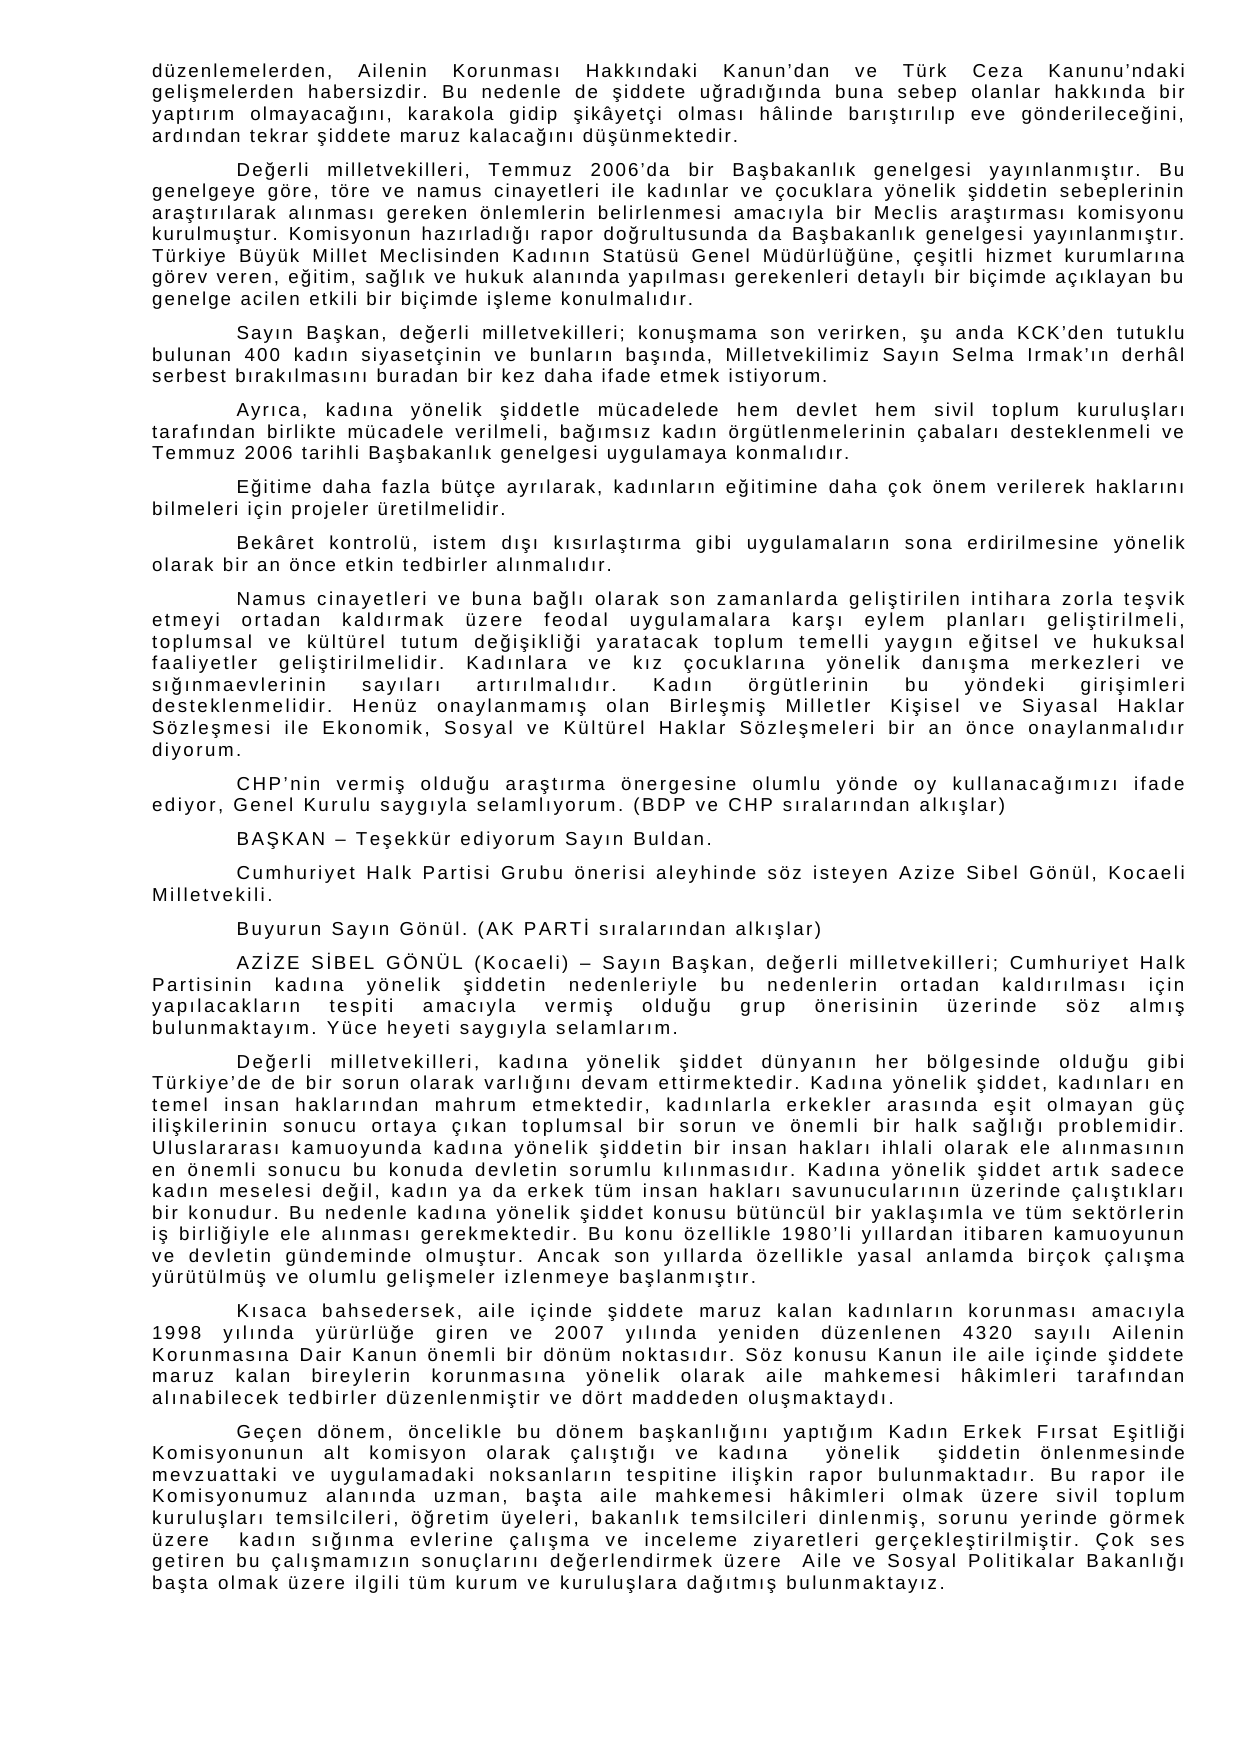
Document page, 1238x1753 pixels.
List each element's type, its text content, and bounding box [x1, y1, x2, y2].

text Bekâret kontrolü, istem dışı kısırlaştırma gibi uygulamaların sona erdirilmesine yönelik olarak bir an önce etkin tedbirler alınmalıdır. [152, 532, 1186, 575]
text Buyurun Sayın Gönül. (AK PARTİ sıralarından alkışlar) [152, 918, 1186, 939]
text Değerli milletvekilleri, kadına yönelik şiddet dünyanın her bölgesinde olduğu gibi Türkiye’de de bir sorun olarak varlığını devam ettirmektedir. Kadına yönelik şiddet, kadınları en temel insan haklarından mahrum etmektedir, kadınlarla erkekler arasında eşit olmayan güç ilişkilerinin sonucu ortaya çıkan toplumsal bir sorun ve önemli bir halk sağlığı problemidir. Uluslararası kamuoyunda kadına yönelik şiddetin bir insan hakları ihlali olarak ele alınmasının en önemli sonucu bu konuda devletin sorumlu kılınmasıdır. Kadına yönelik şiddet artık sadece kadın meselesi değil, kadın ya da erkek tüm insan hakları savunucularının üzerinde çalıştıkları bir konudur. Bu nedenle kadına yönelik şiddet konusu bütüncül bir yaklaşımla ve tüm sektörlerin iş birliğiyle ele alınması gerekmektedir. Bu konu özellikle 1980’li yıllardan itibaren kamuoyunun ve devletin gündeminde olmuştur. Ancak son yıllarda özellikle yasal anlamda birçok çalışma yürütülmüş ve olumlu gelişmeler izlenmeye başlanmıştır. [152, 1051, 1186, 1288]
text Ayrıca, kadına yönelik şiddetle mücadelede hem devlet hem sivil toplum kuruluşları tarafından birlikte mücadele verilmeli, bağımsız kadın örgütlenmelerinin çabaları desteklenmeli ve Temmuz 2006 tarihli Başbakanlık genelgesi uygulamaya konmalıdır. [152, 399, 1186, 464]
text Sayın Başkan, değerli milletvekilleri; konuşmama son verirken, şu anda KCK’den tutuklu bulunan 400 kadın siyasetçinin ve bunların başında, Milletvekilimiz Sayın Selma Irmak’ın derhâl serbest bırakılmasını buradan bir kez daha ifade etmek istiyorum. [152, 322, 1186, 387]
text Eğitime daha fazla bütçe ayrılarak, kadınların eğitimine daha çok önem verilerek haklarını bilmeleri için projeler üretilmelidir. [152, 476, 1186, 519]
text Kısaca bahsedersek, aile içinde şiddete maruz kalan kadınların korunması amacıyla 1998 yılında yürürlüğe giren ve 2007 yılında yeniden düzenlenen 4320 sayılı Ailenin Korunmasına Dair Kanun önemli bir dönüm noktasıdır. Söz konusu Kanun ile aile içinde şiddete maruz kalan bireylerin korunmasına yönelik olarak aile mahkemesi hâkimleri tarafından alınabilecek tedbirler düzenlenmiştir ve dört maddeden oluşmaktaydı. [152, 1300, 1186, 1408]
text Namus cinayetleri ve buna bağlı olarak son zamanlarda geliştirilen intihara zorla teşvik etmeyi ortadan kaldırmak üzere feodal uygulamalara karşı eylem planları geliştirilmeli, toplumsal ve kültürel tutum değişikliği yaratacak toplum temelli yaygın eğitsel ve hukuksal faaliyetler geliştirilmelidir. Kadınlara ve kız çocuklarına yönelik danışma merkezleri ve sığınmaevlerinin sayıları artırılmalıdır. Kadın örgütlerinin bu yöndeki girişimleri desteklenmelidir. Henüz onaylanmamış olan Birleşmiş Milletler Kişisel ve Siyasal Haklar Sözleşmesi ile Ekonomik, Sosyal ve Kültürel Haklar Sözleşmeleri bir an önce onaylanmalıdır diyorum. [152, 587, 1186, 760]
text Geçen dönem, öncelikle bu dönem başkanlığını yaptığım Kadın Erkek Fırsat Eşitliği Komisyonunun alt komisyon olarak çalıştığı ve kadına yönelik şiddetin önlenmesinde mevzuattaki ve uygulamadaki noksanların tespitine ilişkin rapor bulunmaktadır. Bu rapor ile Komisyonumuz alanında uzman, başta aile mahkemesi hâkimleri olmak üzere sivil toplum kuruluşları temsilcileri, öğretim üyeleri, bakanlık temsilcileri dinlenmiş, sorunu yerinde görmek üzere kadın sığınma evlerine çalışma ve inceleme ziyaretleri gerçekleştirilmiştir. Çok ses getiren bu çalışmamızın sonuçlarını değerlendirmek üzere Aile ve Sosyal Politikalar Bakanlığı başta olmak üzere ilgili tüm kurum ve kuruluşlara dağıtmış bulunmaktayız. [152, 1421, 1186, 1593]
text Değerli milletvekilleri, Temmuz 2006’da bir Başbakanlık genelgesi yayınlanmıştır. Bu genelgeye göre, töre ve namus cinayetleri ile kadınlar ve çocuklara yönelik şiddetin sebeplerinin araştırılarak alınması gereken önlemlerin belirlenmesi amacıyla bir Meclis araştırması komisyonu kurulmuştur. Komisyonun hazırladığı rapor doğrultusunda da Başbakanlık genelgesi yayınlanmıştır. Türkiye Büyük Millet Meclisinden Kadının Statüsü Genel Müdürlüğüne, çeşitli hizmet kurumlarına görev veren, eğitim, sağlık ve hukuk alanında yapılması gerekenleri detaylı bir biçimde açıklayan bu genelge acilen etkili bir biçimde işleme konulmalıdır. [152, 158, 1186, 309]
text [152, 60, 1186, 146]
text CHP’nin vermiş olduğu araştırma önergesine olumlu yönde oy kullanacağımızı ifade ediyor, Genel Kurulu saygıyla selamlıyorum. (BDP ve CHP sıralarından alkışlar) [152, 772, 1186, 816]
text BAŞKAN – Teşekkür ediyorum Sayın Buldan. [152, 828, 1186, 850]
text AZİZE SİBEL GÖNÜL (Kocaeli) – Sayın Başkan, değerli milletvekilleri; Cumhuriyet Halk Partisinin kadına yönelik şiddetin nedenleriyle bu nedenlerin ortadan kaldırılması için yapılacakların tespiti amacıyla vermiş olduğu grup önerisinin üzerinde söz almış bulunmaktayım. Yüce heyeti saygıyla selamlarım. [152, 952, 1186, 1038]
text Cumhuriyet Halk Partisi Grubu önerisi aleyhinde söz isteyen Azize Sibel Gönül, Kocaeli Milletvekili. [152, 862, 1186, 905]
